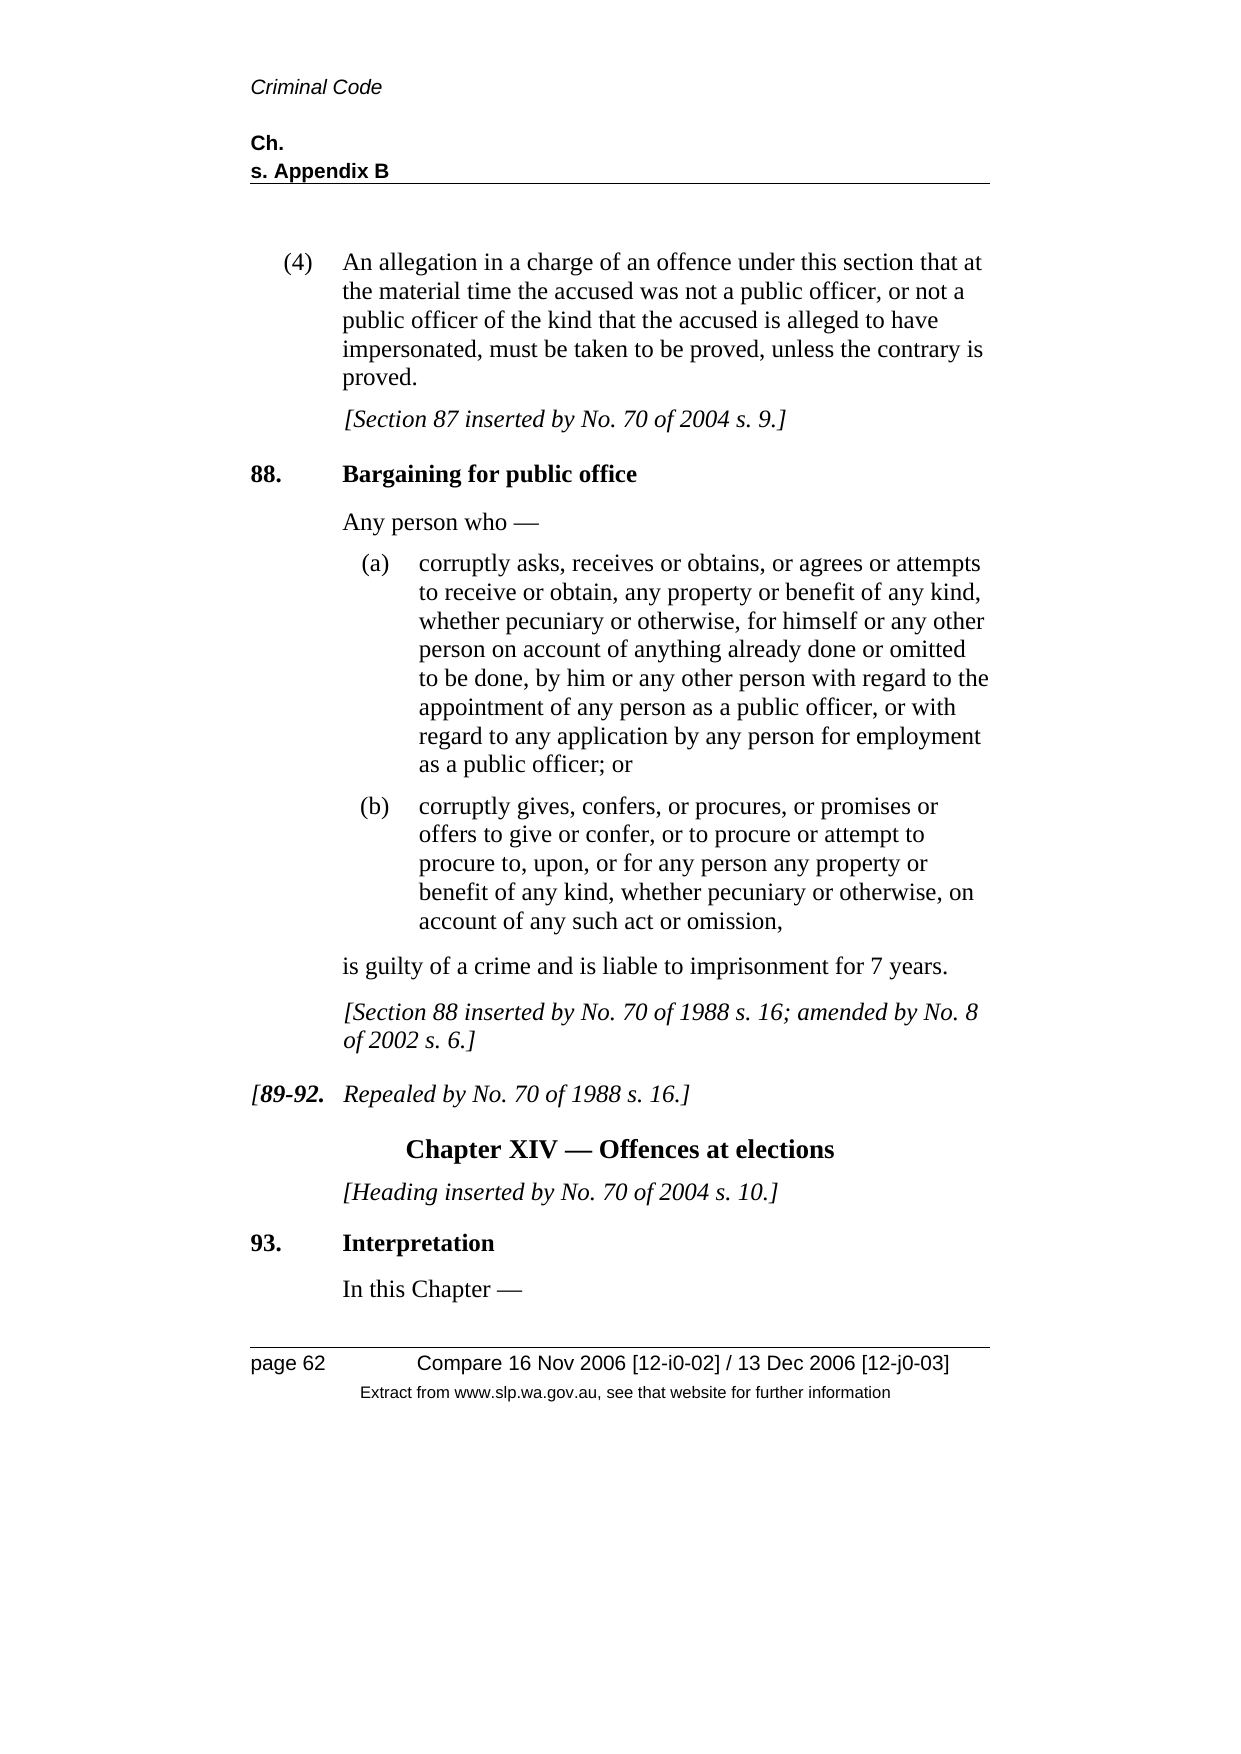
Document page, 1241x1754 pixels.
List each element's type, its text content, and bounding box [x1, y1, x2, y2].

text [Section 87 inserted by No. 70 of 2004 s. 9.] [250, 404, 990, 432]
subtitle [Heading inserted by No. 70 of 2004 s. 10.] [250, 1177, 990, 1205]
text (a) corruptly asks, receives or obtains, or agrees or attempts to receive or obtain, any property or benefit of any kind, whether pecuniary or otherwise, for himself or any other person on account of anything already done or omitted to be done, by him or any other person with regard to the appointment of any person as a public officer, or with regard to any application by any person for employment as a public officer; or [250, 548, 990, 778]
text Any person who — [250, 507, 990, 536]
subtitle Chapter XIV — Offences at elections [250, 1133, 990, 1164]
text In this Chapter — [250, 1274, 990, 1302]
text [89-92. Repealed by No. 70 of 1988 s. 16.] [250, 1079, 990, 1108]
text [Section 88 inserted by No. 70 of 1988 s. 16; amended by No. 8 of 2002 s. 6.] [250, 997, 990, 1054]
subtitle 88. Bargaining for public office [250, 459, 990, 488]
subtitle 93. Interpretation [250, 1228, 990, 1257]
text (4) An allegation in a charge of an offence under this section that at the material time the accused was not a public officer, or not a public officer of the kind that the accused is alleged to have impersonated, must be taken to be proved, unless the contrary is proved. [250, 247, 990, 391]
text (b) corruptly gives, confers, or procures, or promises or offers to give or confer, or to procure or attempt to procure to, upon, or for any person any property or benefit of any kind, whether pecuniary or otherwise, on account of any such act or omission, [250, 791, 990, 934]
text is guilty of a crime and is liable to imprisonment for 7 years. [250, 951, 990, 980]
